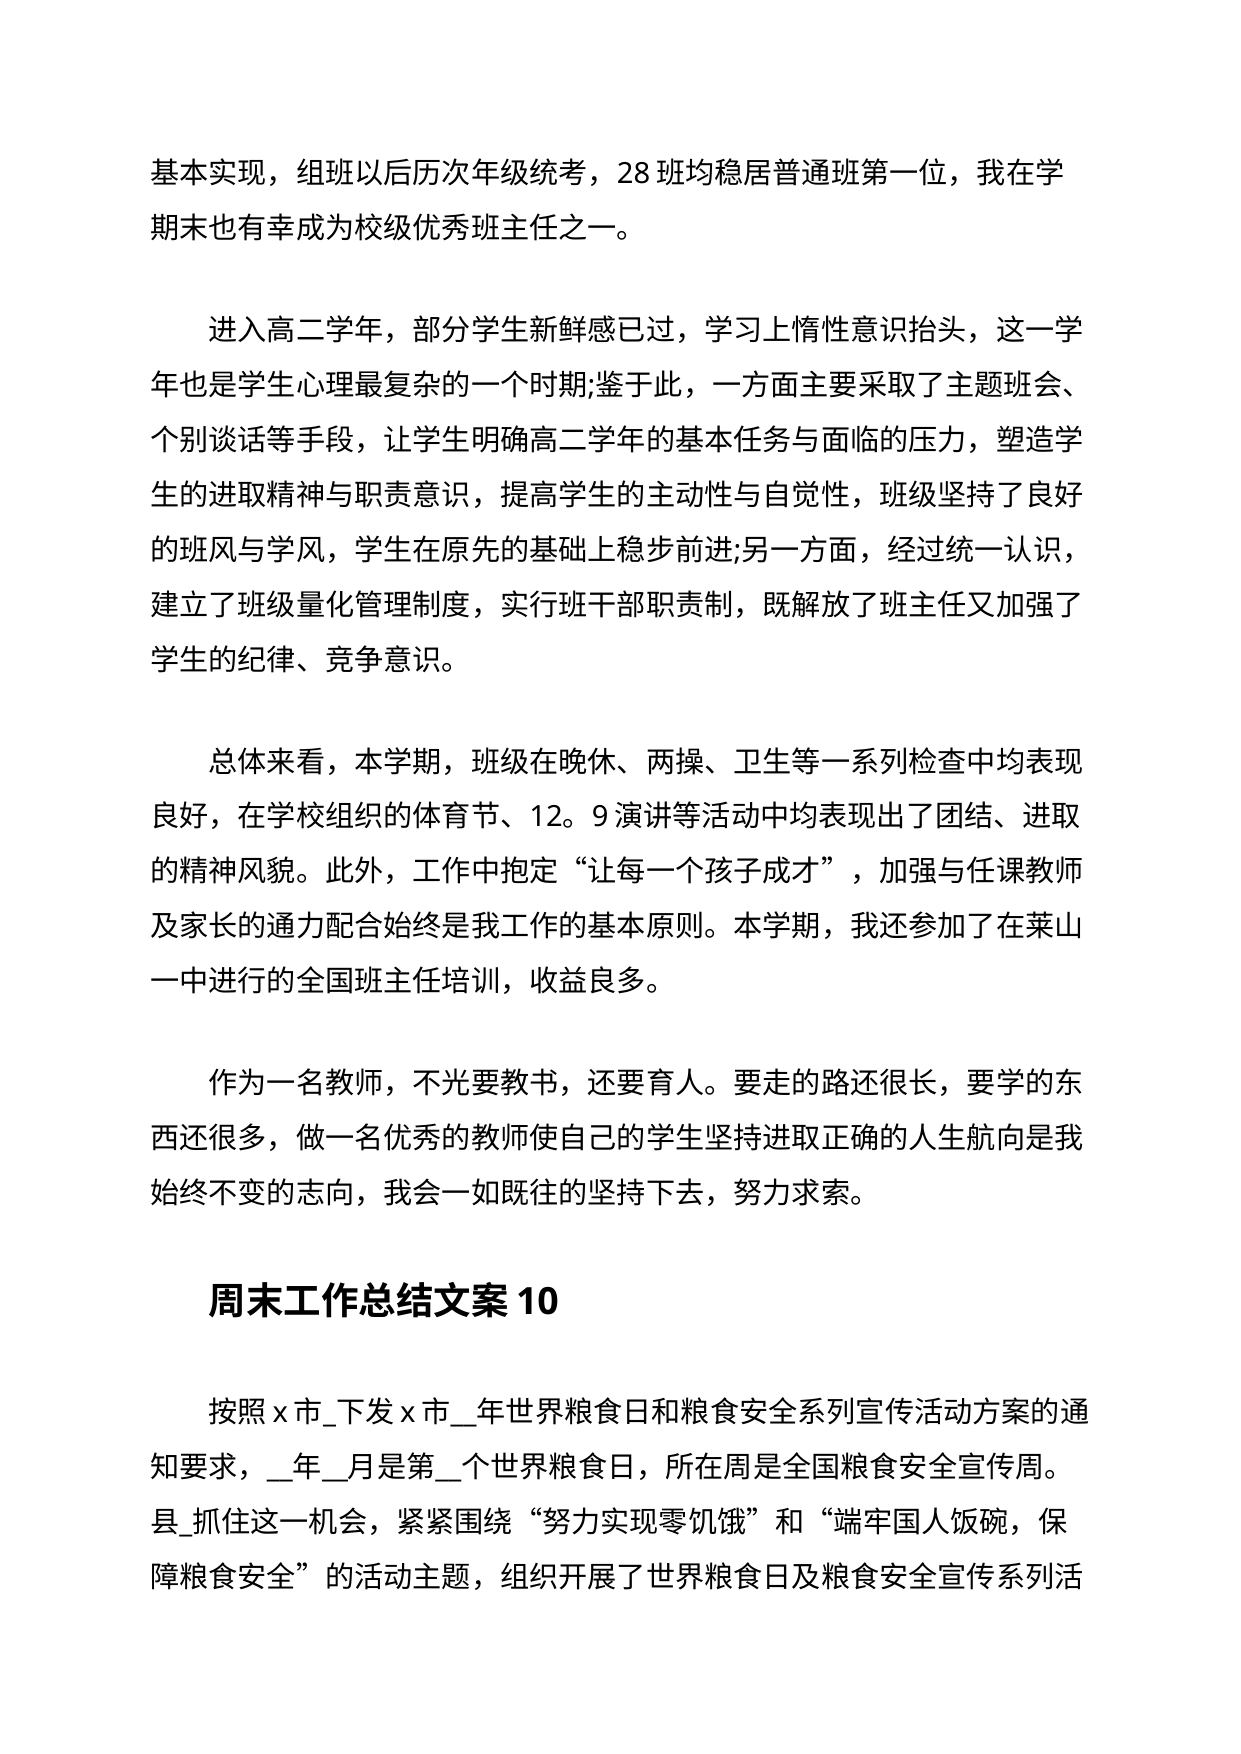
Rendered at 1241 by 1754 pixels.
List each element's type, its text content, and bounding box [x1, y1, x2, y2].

text 进入高二学年，部分学生新鲜感已过，学习上惰性意识抬头，这一学年也是学生心理最复杂的一个时期;鉴于此，一方面主要采取了主题班会、个别谈话等手段，让学生明确高二学年的基本任务与面临的压力，塑造学生的进取精神与职责意识，提高学生的主动性与自觉性，班级坚持了良好的班风与学风，学生在原先的基础上稳步前进;另一方面，经过统一认识，建立了班级量化管理制度，实行班干部职责制，既解放了班主任又加强了学生的纪律、竞争意识。 [150, 307, 1090, 679]
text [150, 1389, 1090, 1596]
text 周末工作总结文案10 [150, 1271, 1090, 1326]
text 总体来看，本学期，班级在晚休、两操、卫生等一系列检查中均表现良好，在学校组织的体育节、12。9演讲等活动中均表现出了团结、进取的精神风貌。此外，工作中抱定“让每一个孩子成才”，加强与任课教师及家长的通力配合始终是我工作的基本原则。本学期，我还参加了在莱山一中进行的全国班主任培训，收益良多。 [150, 738, 1090, 1000]
text 作为一名教师，不光要教书，还要育人。要走的路还很长，要学的东西还很多，做一名优秀的教师使自己的学生坚持进取正确的人生航向是我始终不变的志向，我会一如既往的坚持下去，努力求索。 [150, 1059, 1090, 1212]
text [150, 150, 1090, 247]
